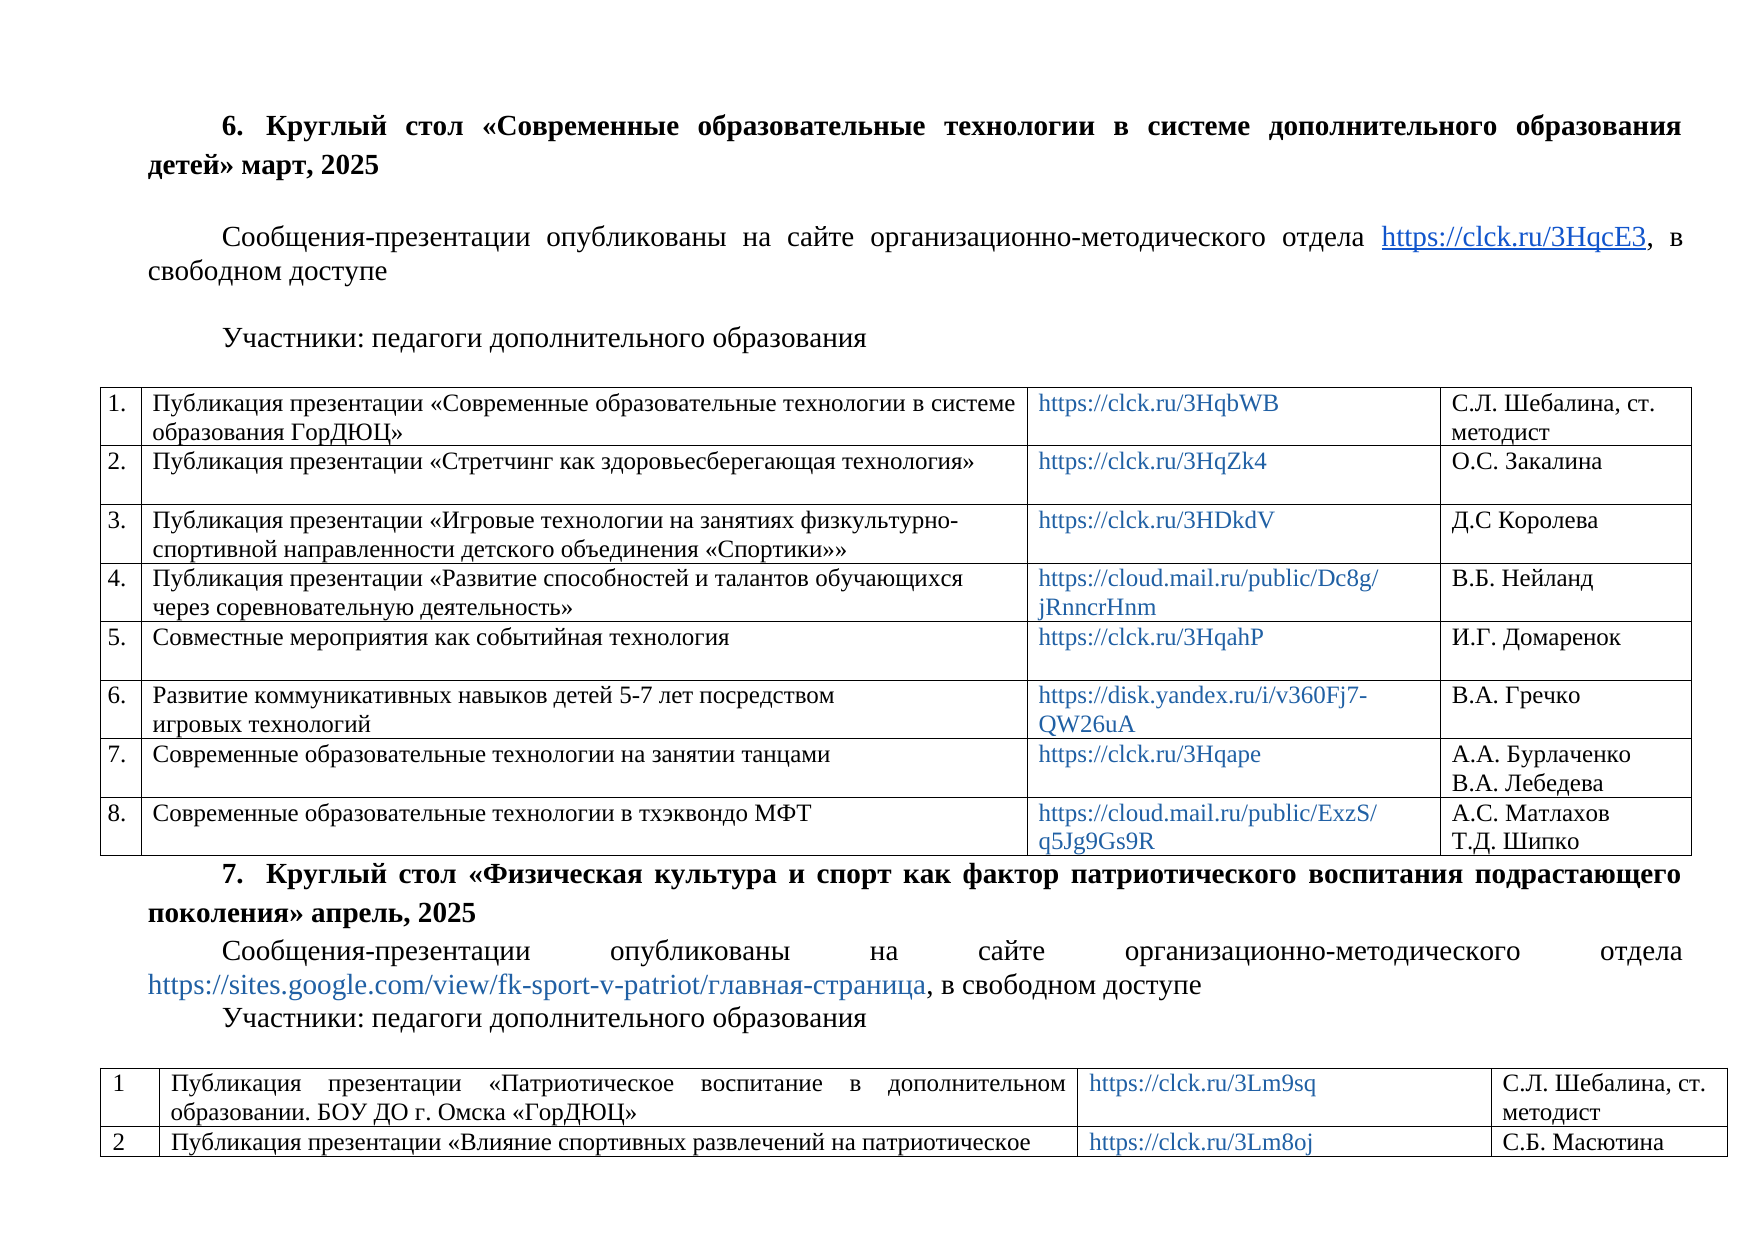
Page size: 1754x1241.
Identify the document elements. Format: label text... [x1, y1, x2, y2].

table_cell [1078, 1127, 1491, 1156]
table_cell [101, 622, 141, 679]
text Участники: педагоги дополнительного образования [148, 1000, 1683, 1034]
table_cell https://clck.ru/3Hqape [1028, 739, 1440, 797]
table_cell [101, 446, 141, 504]
list Сообщения-презентации опубликованы на сайте организационно-методического отдела https://clck.ru/3HqcE3, в свободном доступе [148, 219, 1683, 286]
table_cell https://clck.ru/3HqahP [1028, 622, 1440, 679]
table_header https://clck.ru/3HqbWB [1028, 388, 1440, 445]
table_cell https://clck.ru/3HDkdV [1028, 505, 1440, 562]
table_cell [160, 1127, 1077, 1156]
table_cell А.С. Матлахов Т.Д. Шипко [1441, 798, 1691, 855]
table_cell Совместные мероприятия как событийная технология [142, 622, 1027, 679]
table_cell И.Г. Домаренок [1441, 622, 1691, 679]
text Участники: педагоги дополнительного образования [148, 320, 1683, 353]
table_header https://clck.ru/3Lm9sq [1078, 1069, 1491, 1126]
table_cell [101, 564, 141, 621]
table_cell А.А. Бурлаченко В.А. Лебедева [1441, 739, 1691, 797]
table_cell О.С. Закалина [1441, 446, 1691, 504]
table_header Публикация презентации «Патриотическое воспитание в дополнительном образовании. БОУ ДО г. Омска «ГорДЮЦ» [160, 1069, 1077, 1126]
table_cell 2 [101, 1127, 159, 1156]
table_cell Публикация презентации «Развитие способностей и талантов обучающихся через соревновательную деятельность» [142, 564, 1027, 621]
table_header С.Л. Шебалина, ст. методист [1492, 1069, 1727, 1126]
table_cell В.Б. Нейланд [1441, 564, 1691, 621]
table_cell https://cloud.mail.ru/public/ExzS/q5Jg9Gs9R [1028, 798, 1440, 855]
table_cell https://disk.yandex.ru/i/v360Fj7-QW26uA [1028, 681, 1440, 738]
table_cell https://cloud.mail.ru/public/Dc8g/jRnncrHnm [1028, 564, 1440, 621]
table_cell Развитие коммуникативных навыков детей 5-7 лет посредством игровых технологий [142, 681, 1027, 738]
table_cell [101, 739, 141, 797]
list Круглый стол «Физическая культура и спорт как фактор патриотического воспитания подрастающего поколения» апрель, 2025 [148, 856, 1683, 928]
table_header 1 [101, 1069, 159, 1126]
table_header Публикация презентации «Современные образовательные технологии в системе образования ГорДЮЦ» [142, 388, 1027, 445]
table_cell В.А. Гречко [1441, 681, 1691, 738]
list Сообщения-презентации опубликованы на сайте организационно-методического отдела https://sites.google.com/view/fk-sport-v-patriot/главная-страница, в свободном доступе [148, 933, 1683, 1000]
table_header С.Л. Шебалина, ст. методист [1441, 388, 1691, 445]
table_cell Современные образовательные технологии на занятии танцами [142, 739, 1027, 797]
table_cell [101, 798, 141, 855]
table_cell С.Б. Масютина [1492, 1127, 1727, 1156]
table_cell Современные образовательные технологии в тхэквондо МФТ [142, 798, 1027, 855]
table_cell Публикация презентации «Игровые технологии на занятиях физкультурно-спортивной направленности детского объединения «Спортики»» [142, 505, 1027, 562]
table_cell Публикация презентации «Стретчинг как здоровьесберегающая технология» [142, 446, 1027, 504]
table_header [101, 388, 141, 445]
table_cell [101, 505, 141, 562]
table_cell Д.С Королева [1441, 505, 1691, 562]
table_cell [101, 681, 141, 738]
list Круглый стол «Современные образовательные технологии в системе дополнительного образования детей» март, 2025 [148, 108, 1683, 181]
table_cell https://clck.ru/3HqZk4 [1028, 446, 1440, 504]
